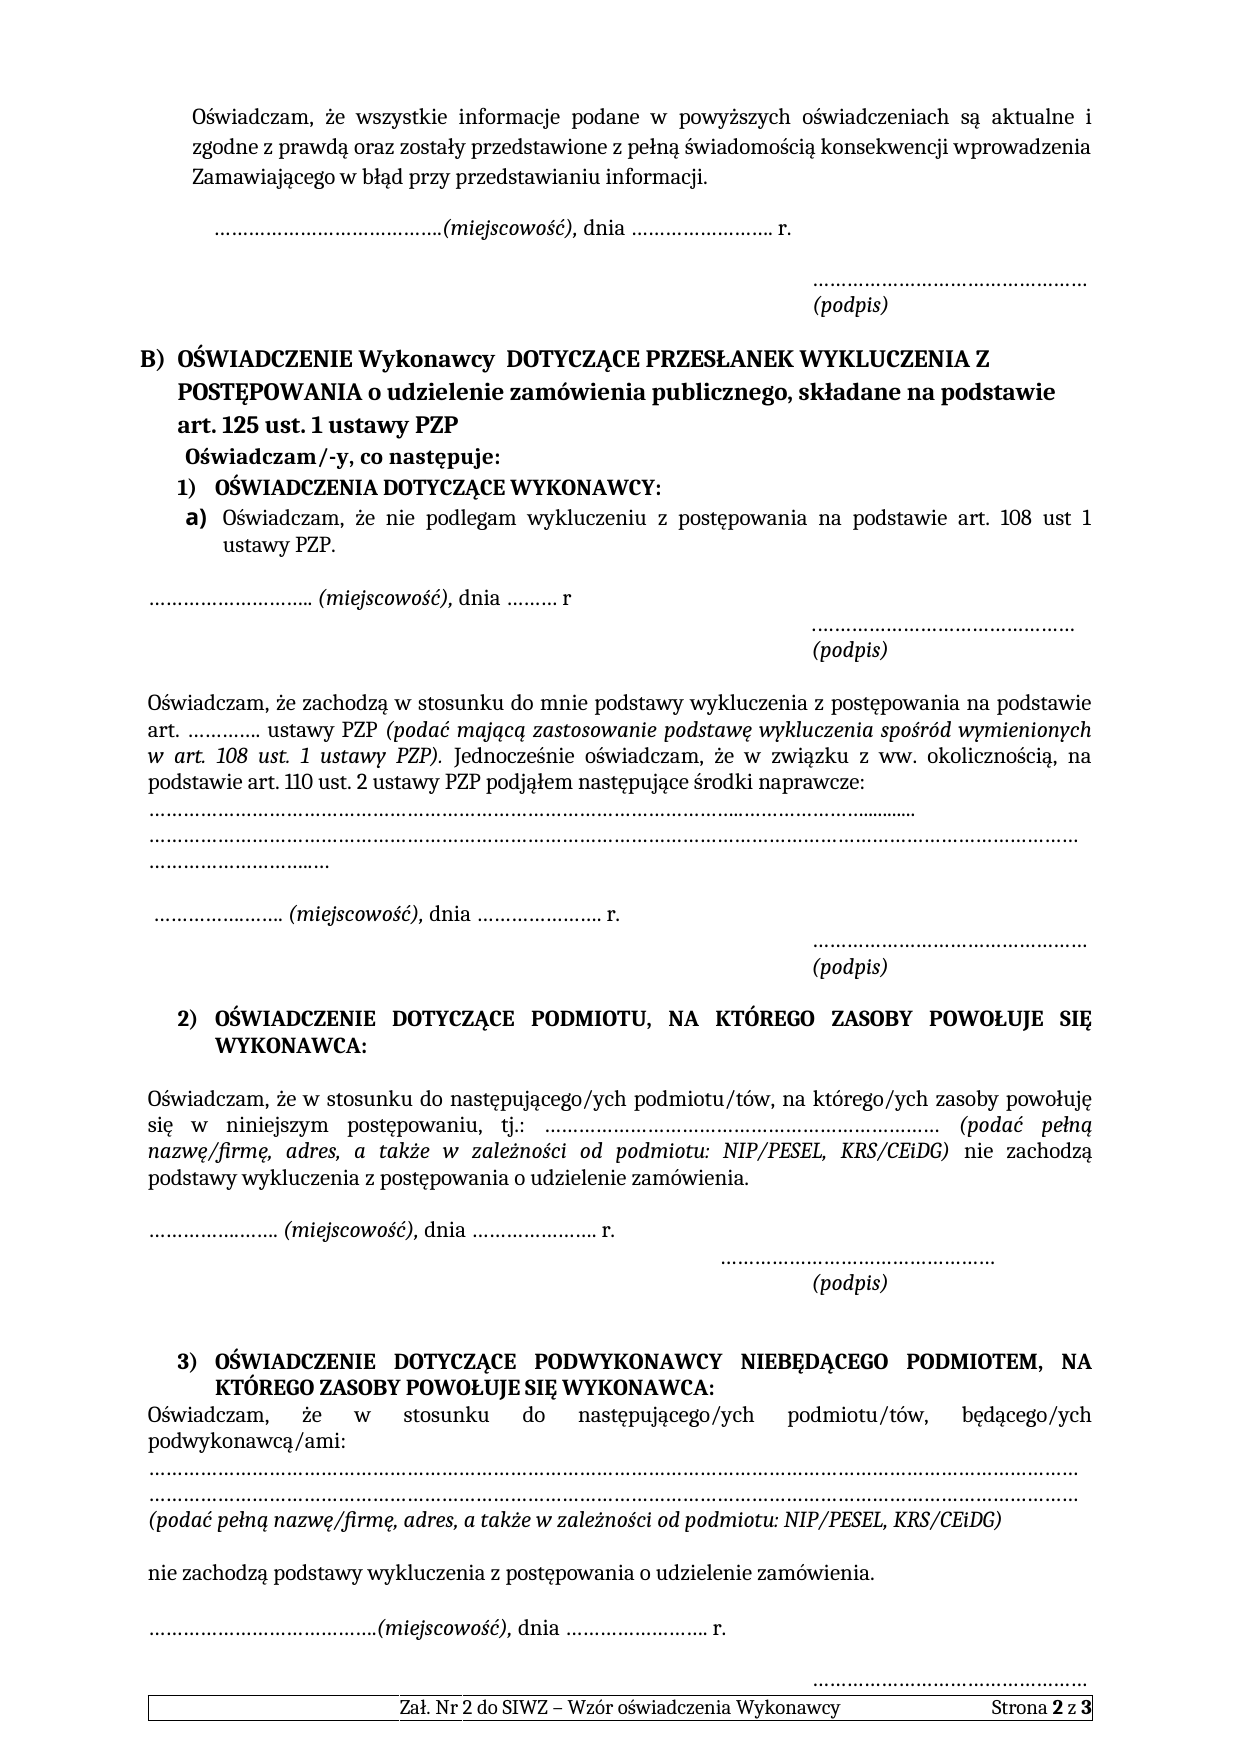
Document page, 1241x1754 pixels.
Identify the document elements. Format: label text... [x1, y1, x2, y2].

text ……………………….. (miejscowość), dnia ……… r .……………………………………… [148, 584, 1093, 637]
list OŚWIADCZENIE DOTYCZĄCE PODWYKONAWCY NIEBĘDĄCEGO PODMIOTEM, NA KTÓREGO ZASOBY POWOŁUJE SIĘ WYKONAWCA: [177, 1349, 1093, 1402]
text ………………………………………… [590, 1243, 1093, 1270]
text …………….……. (miejscowość), dnia …………………. r. [148, 901, 1093, 927]
text Oświadczam/-y, co następuje: [185, 444, 1093, 470]
text (podać pełną nazwę/firmę, adres, a także w zależności od podmiotu: NIP/PESEL, KRS/CEiDG) [148, 1507, 1093, 1533]
text …………………………………………………………………………………………..…………………...........………………………………………………………………………………………………………………………………………………………………………..… [148, 795, 1093, 874]
text Oświadczam, że w stosunku do następującego/ych podmiotu/tów, będącego/ych podwykonawcą/ami: [148, 1402, 1093, 1454]
text Oświadczam, że wszystkie informacje podane w powyższych oświadczeniach są aktualne i zgodne z prawdą oraz zostały przedstawione z pełną świadomością konsekwencji wprowadzenia Zamawiającego w błąd przy przedstawianiu informacji. [192, 103, 1093, 190]
text (podpis) [738, 953, 1093, 980]
list OŚWIADCZENIA DOTYCZĄCE WYKONAWCY: [177, 474, 1093, 501]
text ……………………………………………………………………………………………………………………………………………… [148, 1454, 1093, 1481]
text Oświadczam, że zachodzą w stosunku do mnie podstawy wykluczenia z postępowania na podstawie art. …………. ustawy PZP (podać mającą zastosowanie podstawę wykluczenia spośród wymienionych w art. 108 ust. 1 ustawy PZP). Jednocześnie oświadczam, że w związku z ww. okolicznością, na podstawie art. 110 ust. 2 ustawy PZP podjąłem następujące środki naprawcze: [148, 690, 1093, 795]
text (podpis) [811, 1270, 1093, 1296]
text Oświadczam, że w stosunku do następującego/ych podmiotu/tów, na którego/ych zasoby powołuję się w niniejszym postępowaniu, tj.: …………………………………………………………… (podać pełną nazwę/firmę, adres, a także w zależności od podmiotu: NIP/PESEL, KRS/CEiDG) nie zachodzą podstawy wykluczenia z postępowania o udzielenie zamówienia. [148, 1085, 1093, 1191]
list Oświadczam, że nie podlegam wykluczeniu z postępowania na podstawie art. 108 ust 1 ustawy PZP. [185, 501, 1093, 558]
text ………………………………………… [811, 927, 1093, 953]
list OŚWIADCZENIE Wykonawcy DOTYCZĄCE PRZESŁANEK WYKLUCZENIA Z POSTĘPOWANIA o udzielenie zamówienia publicznego, składane na podstawie art. 125 ust. 1 ustawy PZP [140, 345, 1093, 440]
text ………………………………………… [148, 266, 1093, 292]
text ………………………………….(miejscowość), dnia ……………………. r. [148, 215, 1093, 241]
text ……………………………………………………………………………………………………………………………………………… [148, 1481, 1093, 1507]
list OŚWIADCZENIE DOTYCZĄCE PODMIOTU, NA KTÓREGO ZASOBY POWOŁUJE SIĘ WYKONAWCA: [177, 1006, 1093, 1059]
text ………………………………….(miejscowość), dnia ……………………. r. [148, 1615, 1093, 1641]
text (podpis) [738, 637, 1093, 664]
text …………….……. (miejscowość), dnia …………………. r. [148, 1217, 1093, 1243]
text (podpis) [148, 292, 1093, 319]
text ………………………………………… [148, 1666, 1093, 1692]
text nie zachodzą podstawy wykluczenia z postępowania o udzielenie zamówienia. [148, 1560, 1093, 1586]
